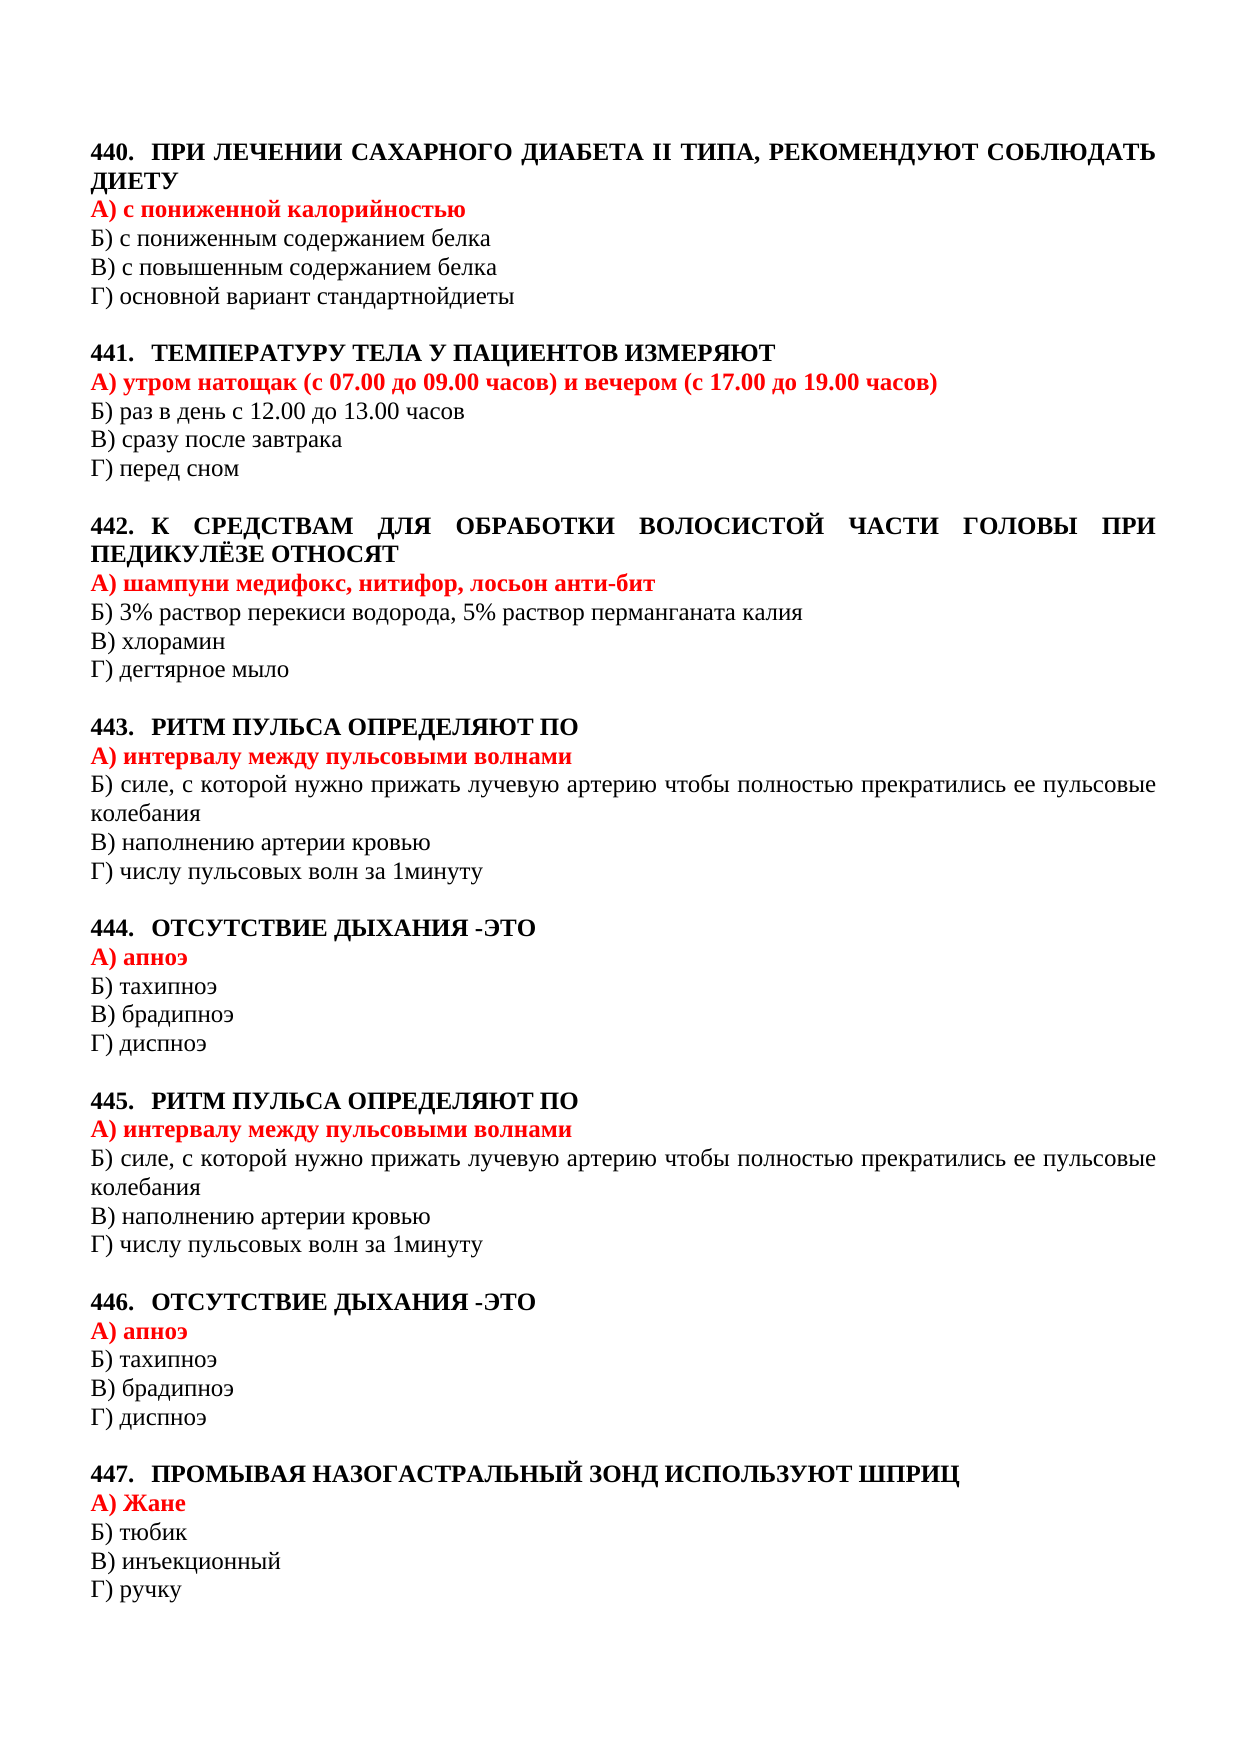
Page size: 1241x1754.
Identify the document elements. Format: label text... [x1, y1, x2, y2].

subtitle ПРОМЫВАЯ НАЗОГАСТРАЛЬНЫЙ ЗОНД ИСПОЛЬЗУЮТ ШПРИЦ [90, 1459, 1157, 1488]
text А) с пониженной калорийностью [90, 194, 1157, 223]
text Б) тахипноэ [90, 1344, 1157, 1373]
text В) брадипноэ [90, 1373, 1157, 1402]
text Г) ручку [90, 1574, 1157, 1603]
text А) утром натощак (с 07.00 до 09.00 часов) и вечером (с 17.00 до 19.00 часов) [90, 367, 1157, 396]
text А) апноэ [90, 1316, 1157, 1344]
text Г) перед сном [90, 453, 1157, 482]
text В) брадипноэ [90, 999, 1157, 1028]
subtitle ПРИ ЛЕЧЕНИИ САХАРНОГО ДИАБЕТА II ТИПА, РЕКОМЕНДУЮТ СОБЛЮДАТЬ ДИЕТУ [90, 137, 1157, 194]
text Б) 3% раствор перекиси водорода, 5% раствор перманганата калия [90, 597, 1157, 626]
subtitle ОТСУТСТВИЕ ДЫХАНИЯ -ЭТО [90, 1287, 1157, 1316]
text Б) тюбик [90, 1517, 1157, 1546]
text Г) дегтярное мыло [90, 654, 1157, 683]
subtitle ОТСУТСТВИЕ ДЫХАНИЯ -ЭТО [90, 913, 1157, 942]
subtitle РИТМ ПУЛЬСА ОПРЕДЕЛЯЮТ ПО [90, 1086, 1157, 1114]
text Г) числу пульсовых волн за 1минуту [90, 1229, 1157, 1258]
text Г) диспноэ [90, 1028, 1157, 1057]
text Г) основной вариант стандартнойдиеты [90, 281, 1157, 309]
text А) шампуни медифокс, нитифор, лосьон анти-бит [90, 568, 1157, 597]
text Б) силе, с которой нужно прижать лучевую артерию чтобы полностью прекратились ее пульсовые колебания [90, 769, 1157, 827]
text Г) числу пульсовых волн за 1минуту [90, 856, 1157, 884]
text Б) раз в день с 12.00 до 13.00 часов [90, 396, 1157, 424]
text А) интервалу между пульсовыми волнами [90, 741, 1157, 769]
text А) интервалу между пульсовыми волнами [90, 1114, 1157, 1143]
text Б) тахипноэ [90, 971, 1157, 999]
text В) сразу после завтрака [90, 424, 1157, 453]
text Б) с пониженным содержанием белка [90, 223, 1157, 252]
text А) апноэ [90, 942, 1157, 971]
subtitle ТЕМПЕРАТУРУ ТЕЛА У ПАЦИЕНТОВ ИЗМЕРЯЮТ [90, 338, 1157, 367]
text В) с повышенным содержанием белка [90, 252, 1157, 281]
text В) наполнению артерии кровью [90, 1201, 1157, 1229]
text В) инъекционный [90, 1546, 1157, 1574]
text Г) диспноэ [90, 1402, 1157, 1431]
text В) хлорамин [90, 626, 1157, 654]
text В) наполнению артерии кровью [90, 827, 1157, 856]
subtitle РИТМ ПУЛЬСА ОПРЕДЕЛЯЮТ ПО [90, 712, 1157, 741]
text А) Жане [90, 1488, 1157, 1517]
subtitle К СРЕДСТВАМ ДЛЯ ОБРАБОТКИ ВОЛОСИСТОЙ ЧАСТИ ГОЛОВЫ ПРИ ПЕДИКУЛЁЗЕ ОТНОСЯТ [90, 511, 1157, 568]
text Б) силе, с которой нужно прижать лучевую артерию чтобы полностью прекратились ее пульсовые колебания [90, 1143, 1157, 1201]
